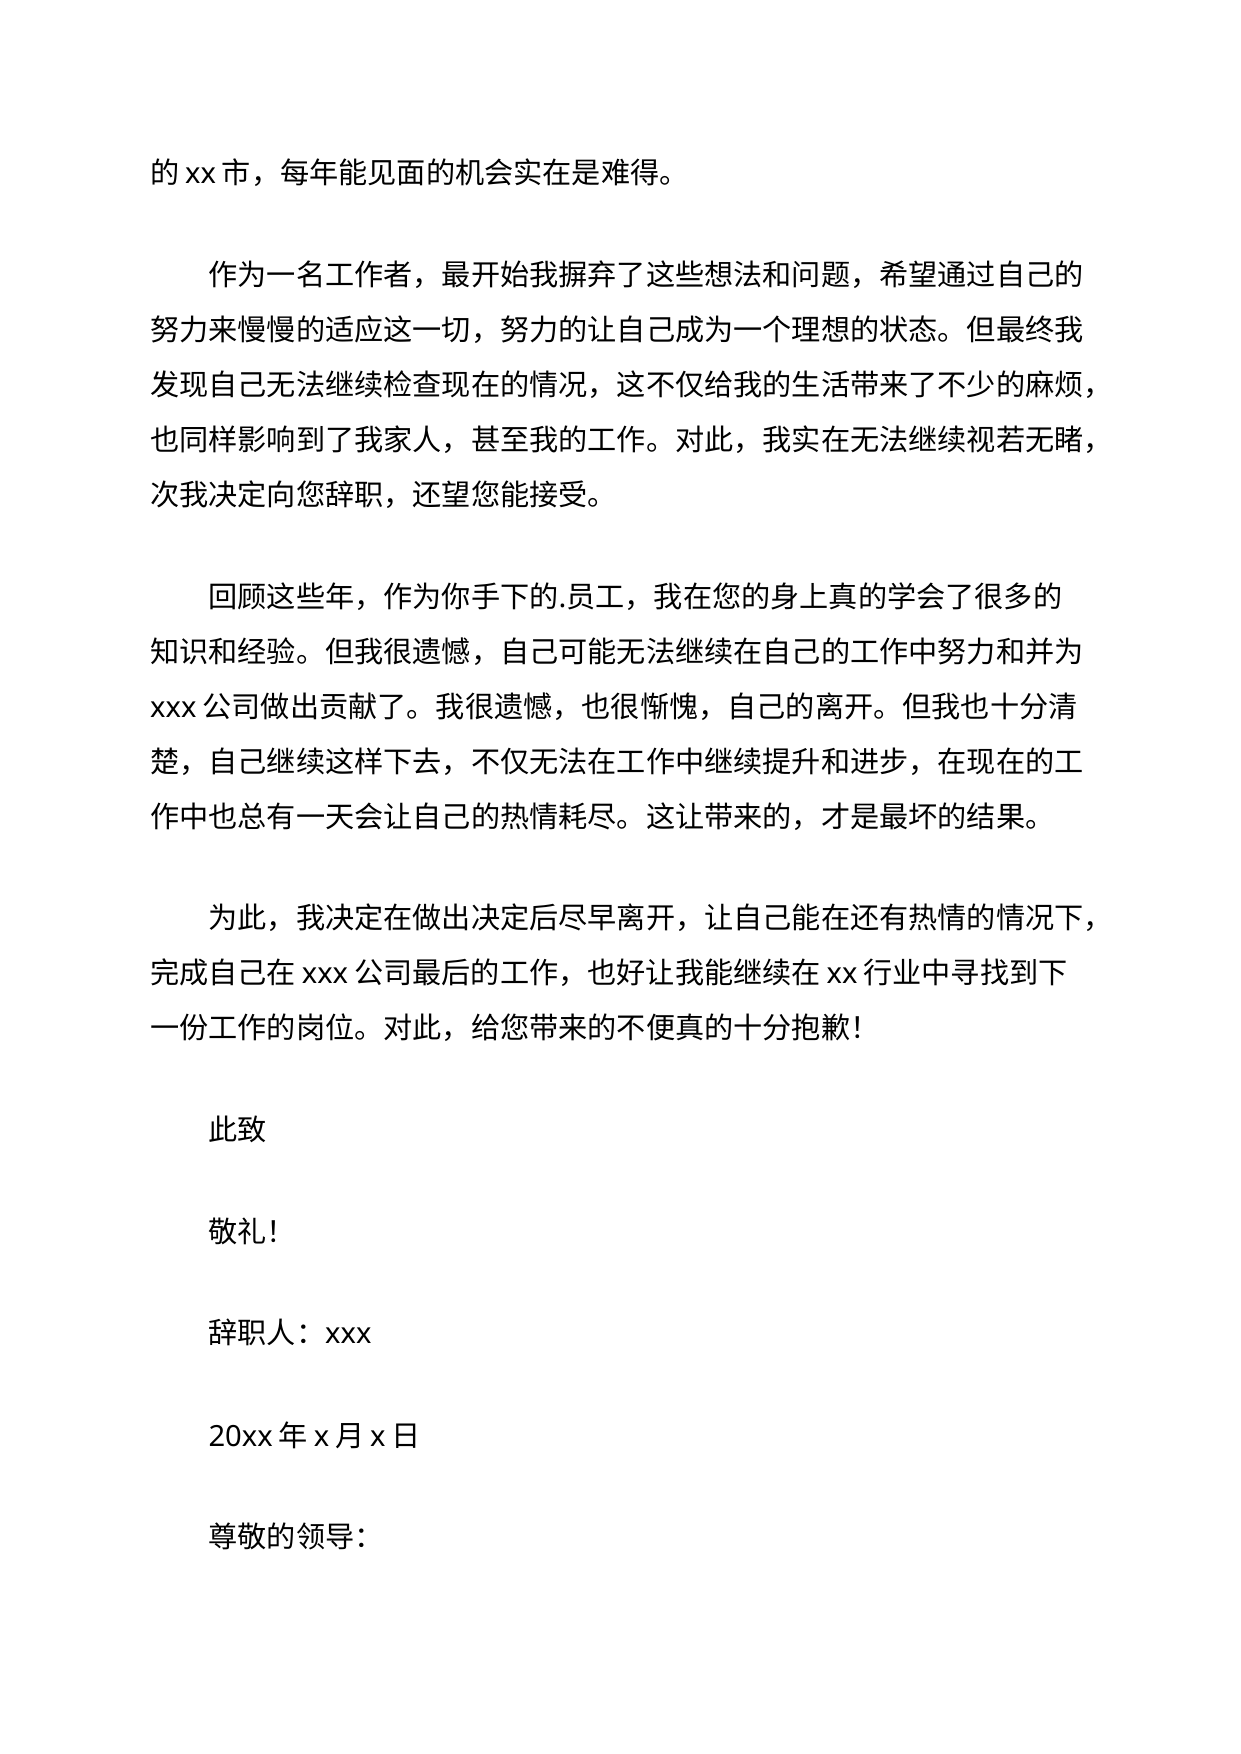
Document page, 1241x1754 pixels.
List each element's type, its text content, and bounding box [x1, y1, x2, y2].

text 为此，我决定在做出决定后尽早离开，让自己能在还有热情的情况下，完成自己在xxx公司最后的工作，也好让我能继续在xx行业中寻找到下一份工作的岗位。对此，给您带来的不便真的十分抱歉！ [150, 895, 1090, 1047]
text 尊敬的领导： [150, 1514, 1090, 1556]
text 此致 [150, 1107, 1090, 1149]
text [150, 150, 1090, 192]
text 敬礼！ [150, 1208, 1090, 1251]
text 辞职人：xxx [150, 1310, 1090, 1352]
text 20xx年x月x日 [150, 1412, 1090, 1454]
text 作为一名工作者，最开始我摒弃了这些想法和问题，希望通过自己的努力来慢慢的适应这一切，努力的让自己成为一个理想的状态。但最终我发现自己无法继续检查现在的情况，这不仅给我的生活带来了不少的麻烦，也同样影响到了我家人，甚至我的工作。对此，我实在无法继续视若无睹，次我决定向您辞职，还望您能接受。 [150, 252, 1090, 514]
text 回顾这些年，作为你手下的.员工，我在您的身上真的学会了很多的知识和经验。但我很遗憾，自己可能无法继续在自己的工作中努力和并为xxx公司做出贡献了。我很遗憾，也很惭愧，自己的离开。但我也十分清楚，自己继续这样下去，不仅无法在工作中继续提升和进步，在现在的工作中也总有一天会让自己的热情耗尽。这让带来的，才是最坏的结果。 [150, 573, 1090, 835]
